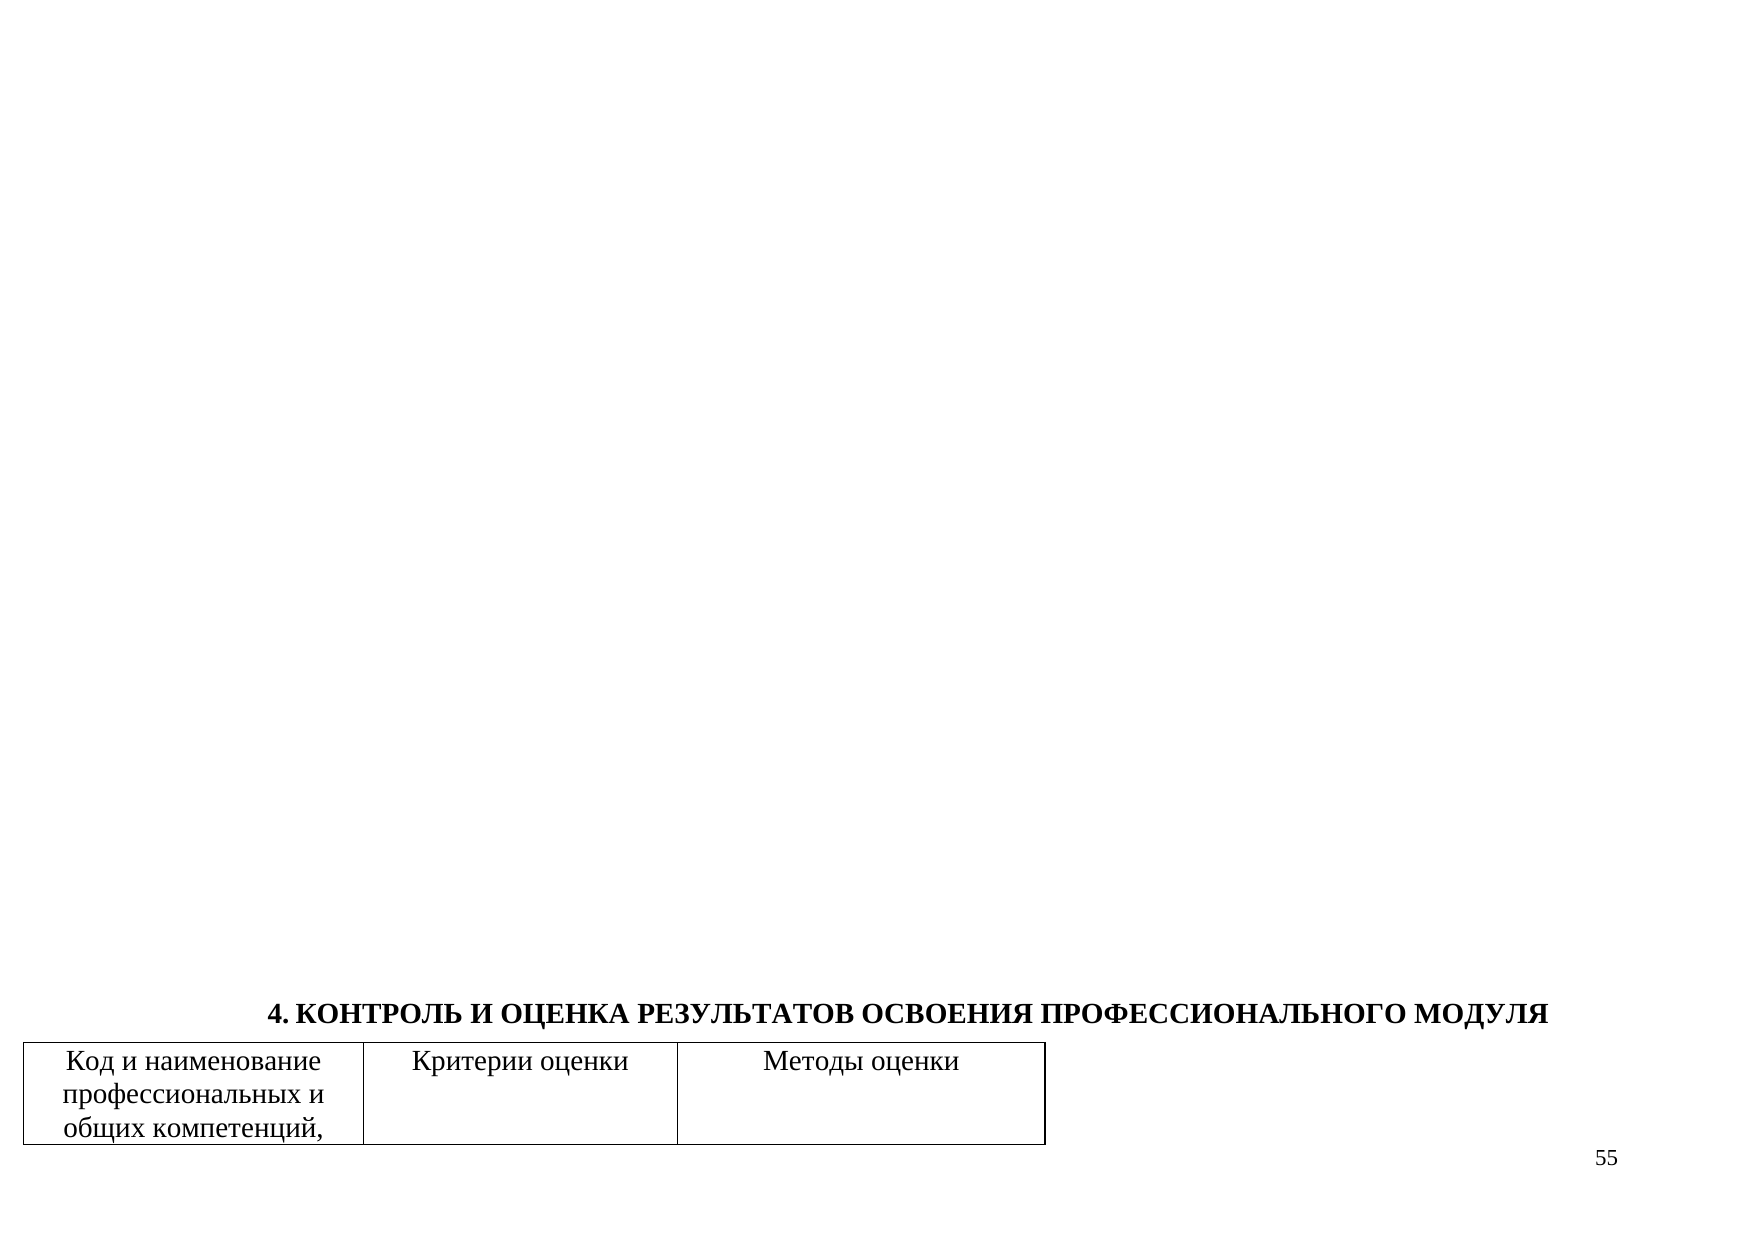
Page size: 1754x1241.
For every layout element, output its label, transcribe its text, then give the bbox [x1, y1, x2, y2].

table_header Критерии оценки [364, 1043, 677, 1143]
table_header Методы оценки [678, 1043, 1044, 1143]
text 4. КОНТРОЛЬ И ОЦЕНКА РЕЗУЛЬТАТОВ ОСВОЕНИЯ ПРОФЕССИОНАЛЬНОГО МОДУЛЯ [71, 996, 1672, 1029]
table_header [24, 1043, 363, 1143]
